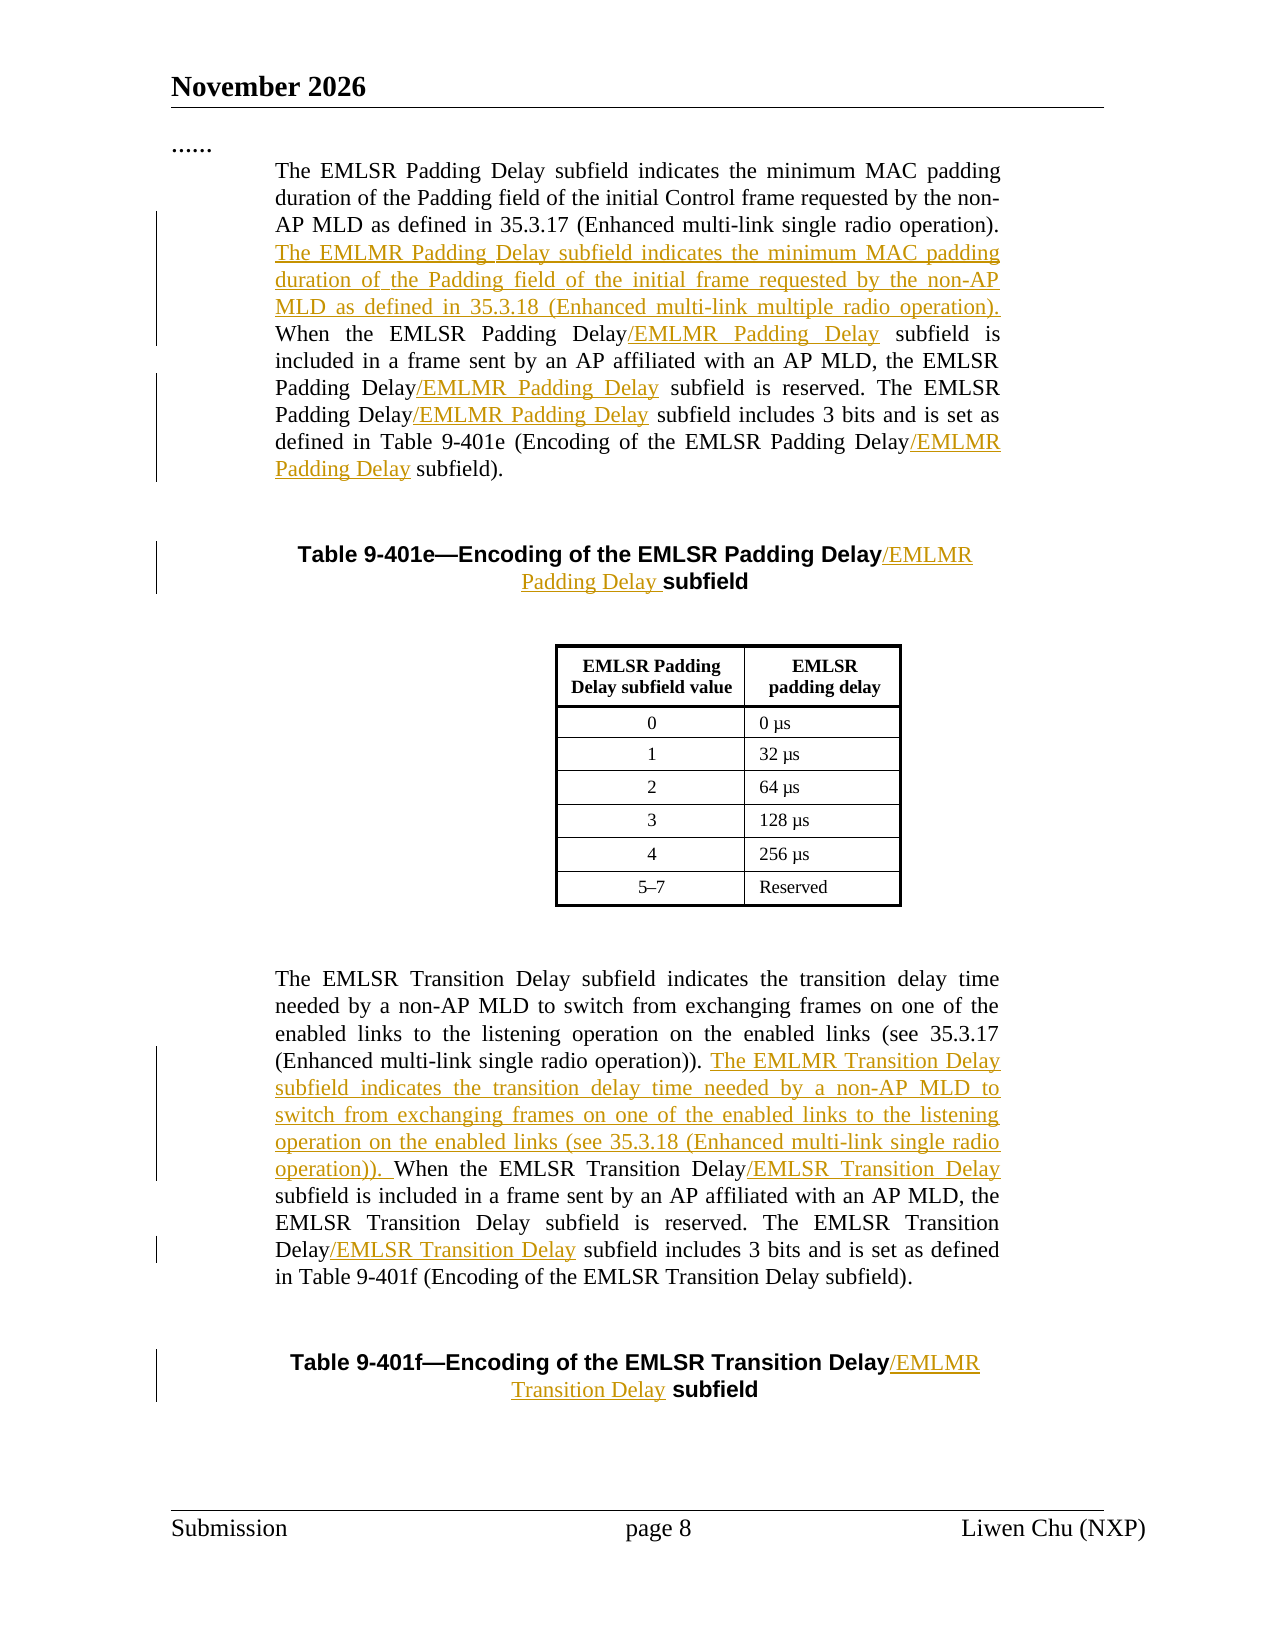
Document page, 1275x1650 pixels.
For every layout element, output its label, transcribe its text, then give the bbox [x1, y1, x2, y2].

text The EMLSR Transition Delay subfield indicates the transition delay time needed by a non-AP MLD to switch from exchanging frames on one of the enabled links to the listening operation on the enabled links (see 35.3.17 (Enhanced multi-link single radio operation)). When the EMLSR Transition Delay subfield is included in a frame sent by an AP affiliated with an AP MLD, the EMLSR Transition Delay subfield is reserved. The EMLSR Transition Delay subfield includes 3 bits and is set as defined in Table 9-401f (Encoding of the EMLSR Transition Delay subfield). [275, 966, 1000, 1097]
table_cell 256 µs [745, 838, 899, 871]
table_header EMLSR Padding Delay subfield value [558, 648, 744, 705]
table_cell 2 [558, 771, 744, 803]
text Table 9-401e—Encoding of the EMLSR Padding Delaysubfield [270, 541, 1000, 594]
text The EMLSR Padding Delay subfield indicates the minimum MAC padding duration of the Padding field of the initial Control frame requested by the non-AP MLD as defined in 35.3.17 (Enhanced multi-link single radio operation). When the EMLSR Padding Delay subfield is included in a frame sent by an AP affiliated with an AP MLD, the EMLSR Padding Delay subfield is reserved. The EMLSR Padding Delay subfield includes 3 bits and is set as defined in Table 9-401e (Encoding of the EMLSR Padding Delay subfield). [275, 317, 1001, 482]
table_cell Reserved [745, 872, 899, 903]
table_cell 32 µs [745, 738, 899, 770]
table_cell 0 µs [745, 708, 899, 737]
table_cell 0 [558, 708, 744, 737]
text The EMLSR Transition Delay subfield indicates the transition delay time needed by a non-AP MLD to switch from exchanging frames on one of the enabled links to the listening operation on the enabled links (see 35.3.17 (Enhanced multi-link single radio operation)). When the EMLSR Transition Delay subfield is included in a frame sent by an AP affiliated with an AP MLD, the EMLSR Transition Delay subfield is reserved. The EMLSR Transition Delay subfield includes 3 bits and is set as defined in Table 9-401f (Encoding of the EMLSR Transition Delay subfield). [275, 1152, 1000, 1290]
table_cell 4 [558, 838, 744, 871]
table_header EMLSR padding delay [745, 648, 899, 705]
text …… [171, 133, 1104, 157]
table_cell 128 µs [745, 805, 899, 837]
table_cell 5–7 [558, 872, 744, 903]
table_cell 3 [558, 805, 744, 837]
table_cell 1 [558, 738, 744, 770]
text Table 9-401f—Encoding of the EMLSR Transition Delay subfield [270, 1349, 1000, 1402]
text The EMLSR Padding Delay subfield indicates the minimum MAC padding duration of the Padding field of the initial Control frame requested by the non-AP MLD as defined in 35.3.17 (Enhanced multi-link single radio operation). When the EMLSR Padding Delay subfield is included in a frame sent by an AP affiliated with an AP MLD, the EMLSR Padding Delay subfield is reserved. The EMLSR Padding Delay subfield includes 3 bits and is set as defined in Table 9-401e (Encoding of the EMLSR Padding Delay subfield). [275, 157, 1001, 316]
table_cell 64 µs [745, 771, 899, 803]
